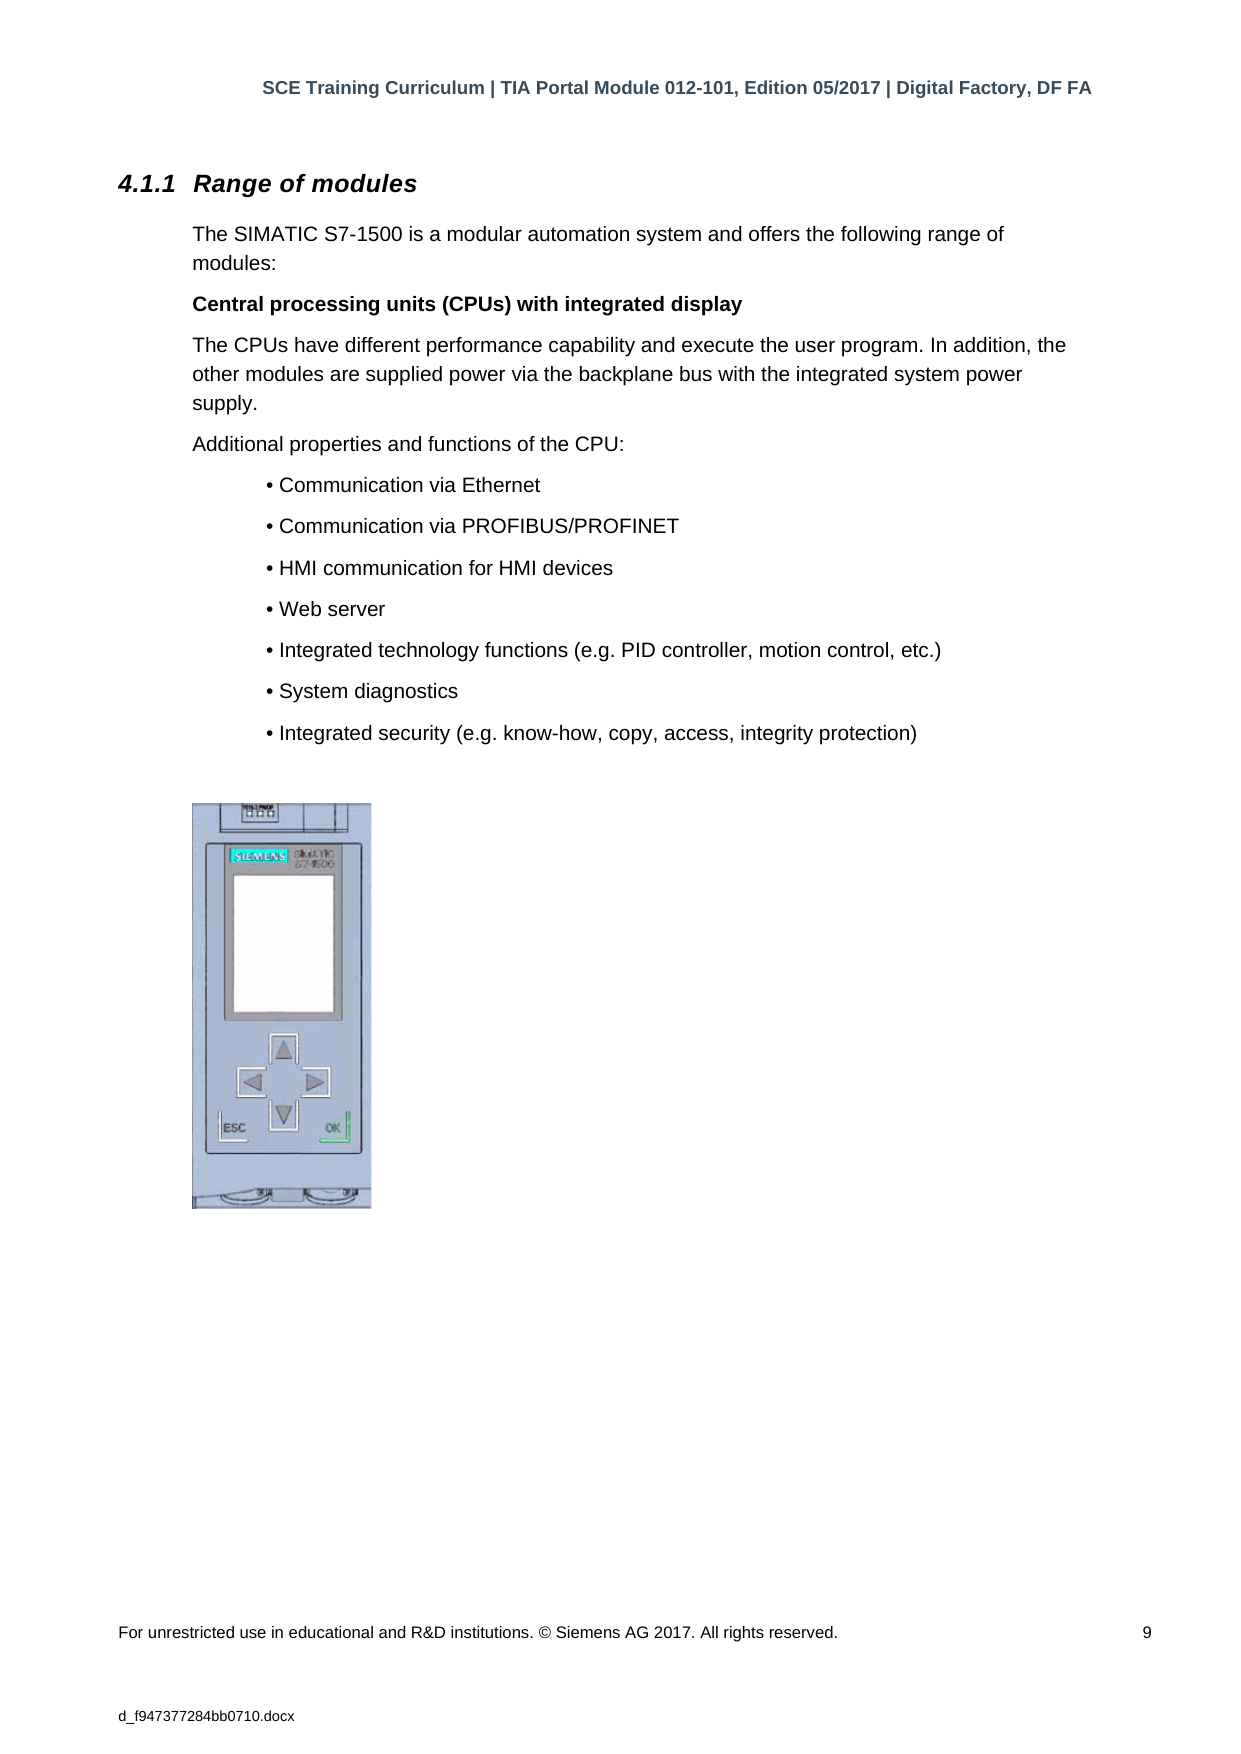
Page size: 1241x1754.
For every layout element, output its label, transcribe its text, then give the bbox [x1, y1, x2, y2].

text • Communication via Ethernet [266, 473, 1092, 497]
text • HMI communication for HMI devices [266, 556, 1092, 579]
text • System diagnostics [266, 679, 1092, 703]
text • Communication via PROFIBUS/PROFINET [266, 514, 1092, 538]
text • Web server [266, 597, 1092, 621]
subtitle 4.1.1 Range of modules [118, 168, 1092, 197]
text The CPUs have different performance capability and execute the user program. In addition, the other modules are supplied power via the backplane bus with the integrated system power supply. [192, 333, 1092, 414]
text Central processing units (CPUs) with integrated display [192, 292, 1092, 316]
text The SIMATIC S7-1500 is a modular automation system and offers the following range of modules: [192, 222, 1092, 274]
text • Integrated security (e.g. know-how, copy, access, integrity protection) [266, 721, 1092, 744]
text • Integrated technology functions (e.g. PID controller, motion control, etc.) [266, 638, 1092, 662]
text Additional properties and functions of the CPU: [192, 432, 1092, 456]
